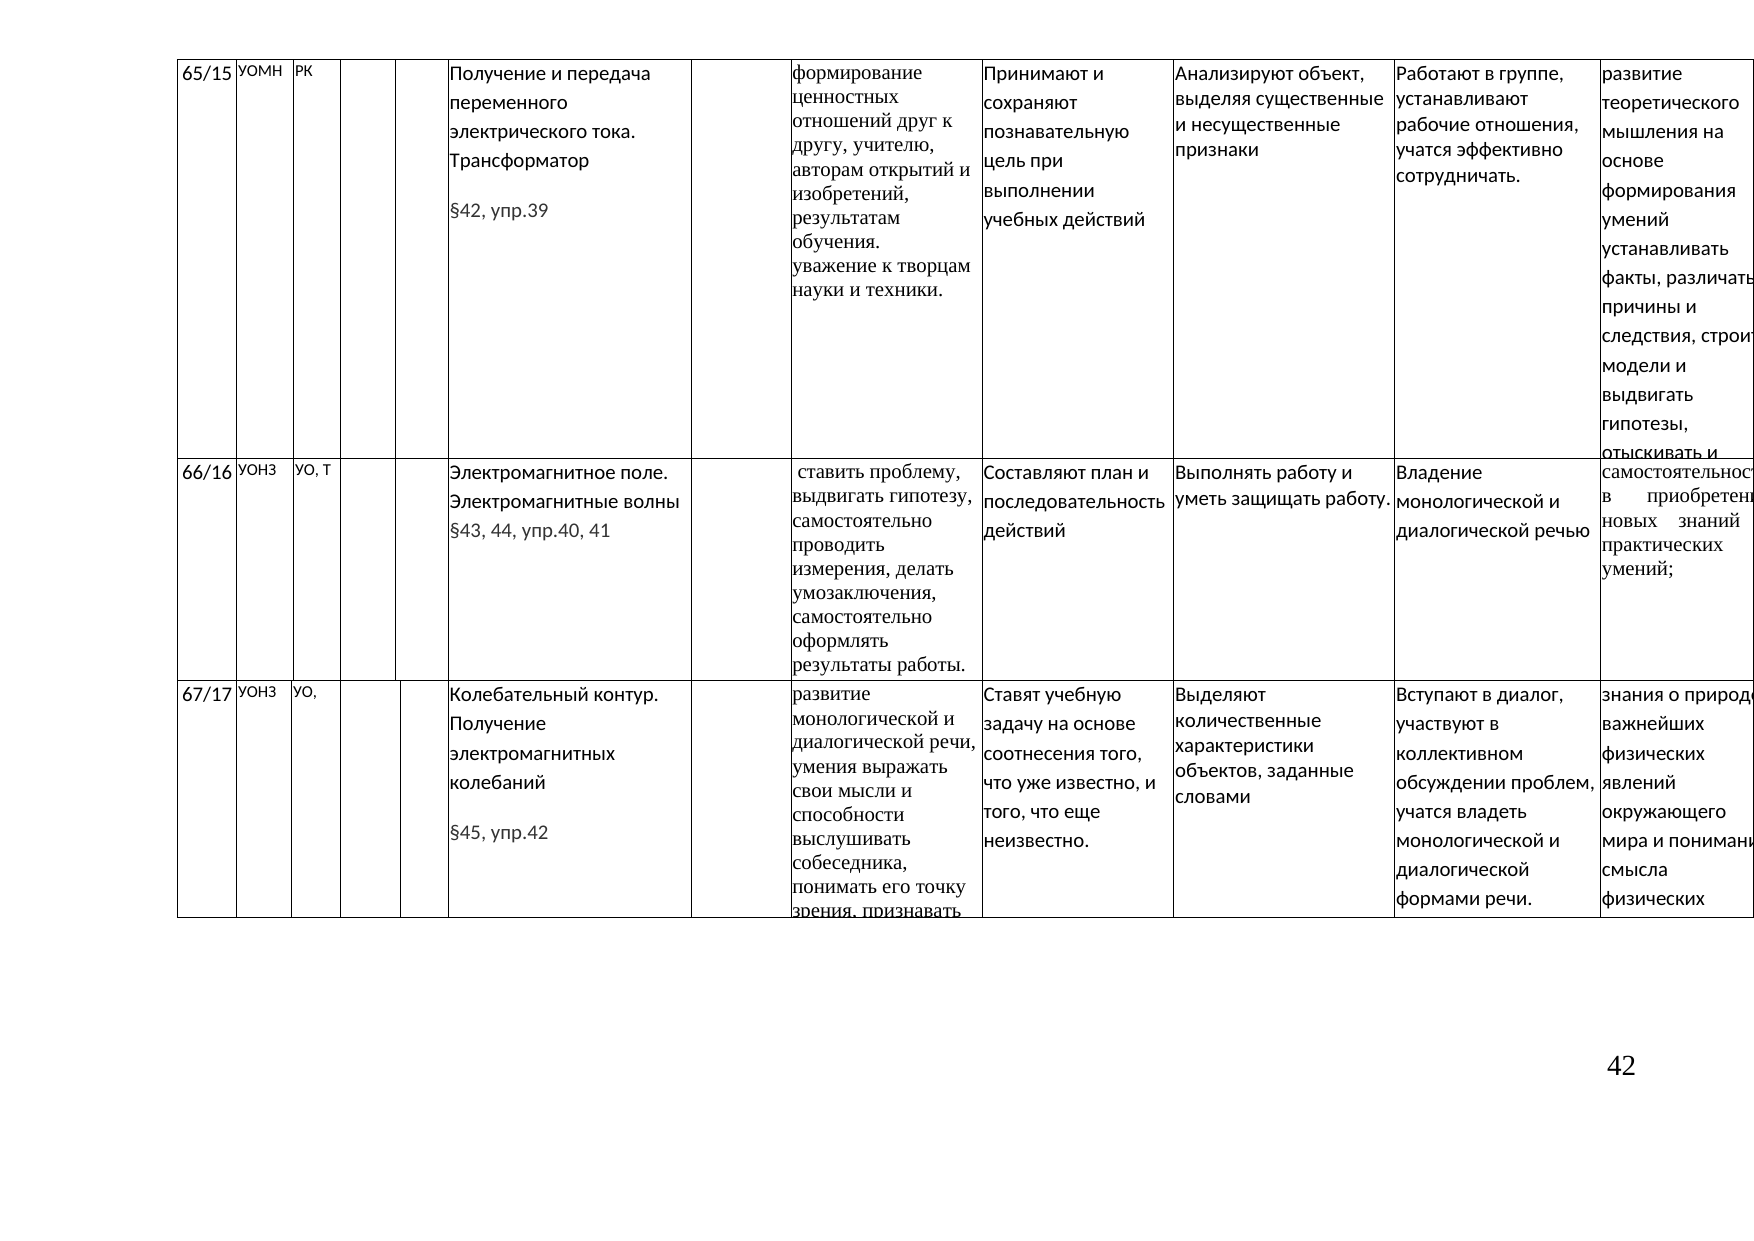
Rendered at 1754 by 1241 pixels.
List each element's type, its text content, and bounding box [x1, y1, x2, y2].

table_cell формирование ценностных отношений друг к другу, учителю, авторам открытий и изобретений, результатам обучения. уважение к творцам науки и техники. [792, 60, 982, 458]
table_cell Электромагнитное поле. Электромагнитные волны §43, 44, упр.40, 41 [449, 459, 691, 680]
table_cell самостоятельность в приобретении новых знаний и практических умений; [1601, 459, 1753, 680]
table_cell Выполнять работу и уметь защищать работу. [1174, 459, 1394, 680]
table_cell Анализируют объект, выделяя существенные и несущественные признаки [1174, 60, 1394, 458]
table_cell Работают в группе, устанавливают рабочие отношения, учатся эффективно сотрудничать. [1395, 60, 1600, 458]
table_cell Получение и передача переменного электрического тока. Трансформатор §42, упр.39 [449, 60, 691, 458]
table_cell Выделяют количественные характеристики объектов, заданные словами [1174, 681, 1394, 917]
table_cell [341, 681, 400, 917]
table_cell Колебательный контур. Получение электромагнитных колебаний §45, упр.42 [449, 681, 691, 917]
table_cell УОНЗ [237, 459, 293, 680]
table_cell УО, [292, 681, 340, 917]
table_cell ставить проблему, выдвигать гипотезу, самостоятельно проводить измерения, делать умозаключения, самостоятельно оформлять результаты работы. [792, 459, 982, 680]
table_cell развитие теоретического мышления на основе формирования умений устанавливать факты, различать причины и следствия, строить модели и выдвигать гипотезы, отыскивать и формулировать доказательства выдвинутых гипотез, выводить из экспериментальных фактов и теоретических моделей физические законы; [1601, 60, 1753, 458]
table_cell [692, 459, 791, 680]
table_cell УОНЗ [237, 681, 291, 917]
table_cell [396, 459, 448, 680]
table_cell РК [294, 60, 340, 458]
table_cell УОМН [237, 60, 293, 458]
table_cell 65/15 [178, 60, 236, 458]
table_cell [341, 459, 395, 680]
table_cell [396, 60, 448, 458]
table_cell Ставят учебную задачу на основе соотнесения того, что уже известно, и того, что еще неизвестно. [983, 681, 1173, 917]
table_cell 67/17 [178, 681, 236, 917]
table_cell Вступают в диалог, участвуют в коллективном обсуждении проблем, учатся владеть монологической и диалогической формами речи. [1395, 681, 1600, 917]
table_cell [692, 60, 791, 458]
table_cell 66/16 [178, 459, 236, 680]
table_cell Составляют план и последовательность действий [983, 459, 1173, 680]
table_cell знания о природе важнейших физических явлений окружающего мира и понимание смысла физических законов, раскрывающих связь изученных явлений; [1601, 681, 1753, 917]
table_cell УО, Т [294, 459, 340, 680]
table_cell Владение монологической и диалогической речью [1395, 459, 1600, 680]
table_cell Принимают и сохраняют познавательную цель при выполнении учебных действий [983, 60, 1173, 458]
table_cell [692, 681, 791, 917]
table_cell [341, 60, 395, 458]
table_cell [401, 681, 448, 917]
